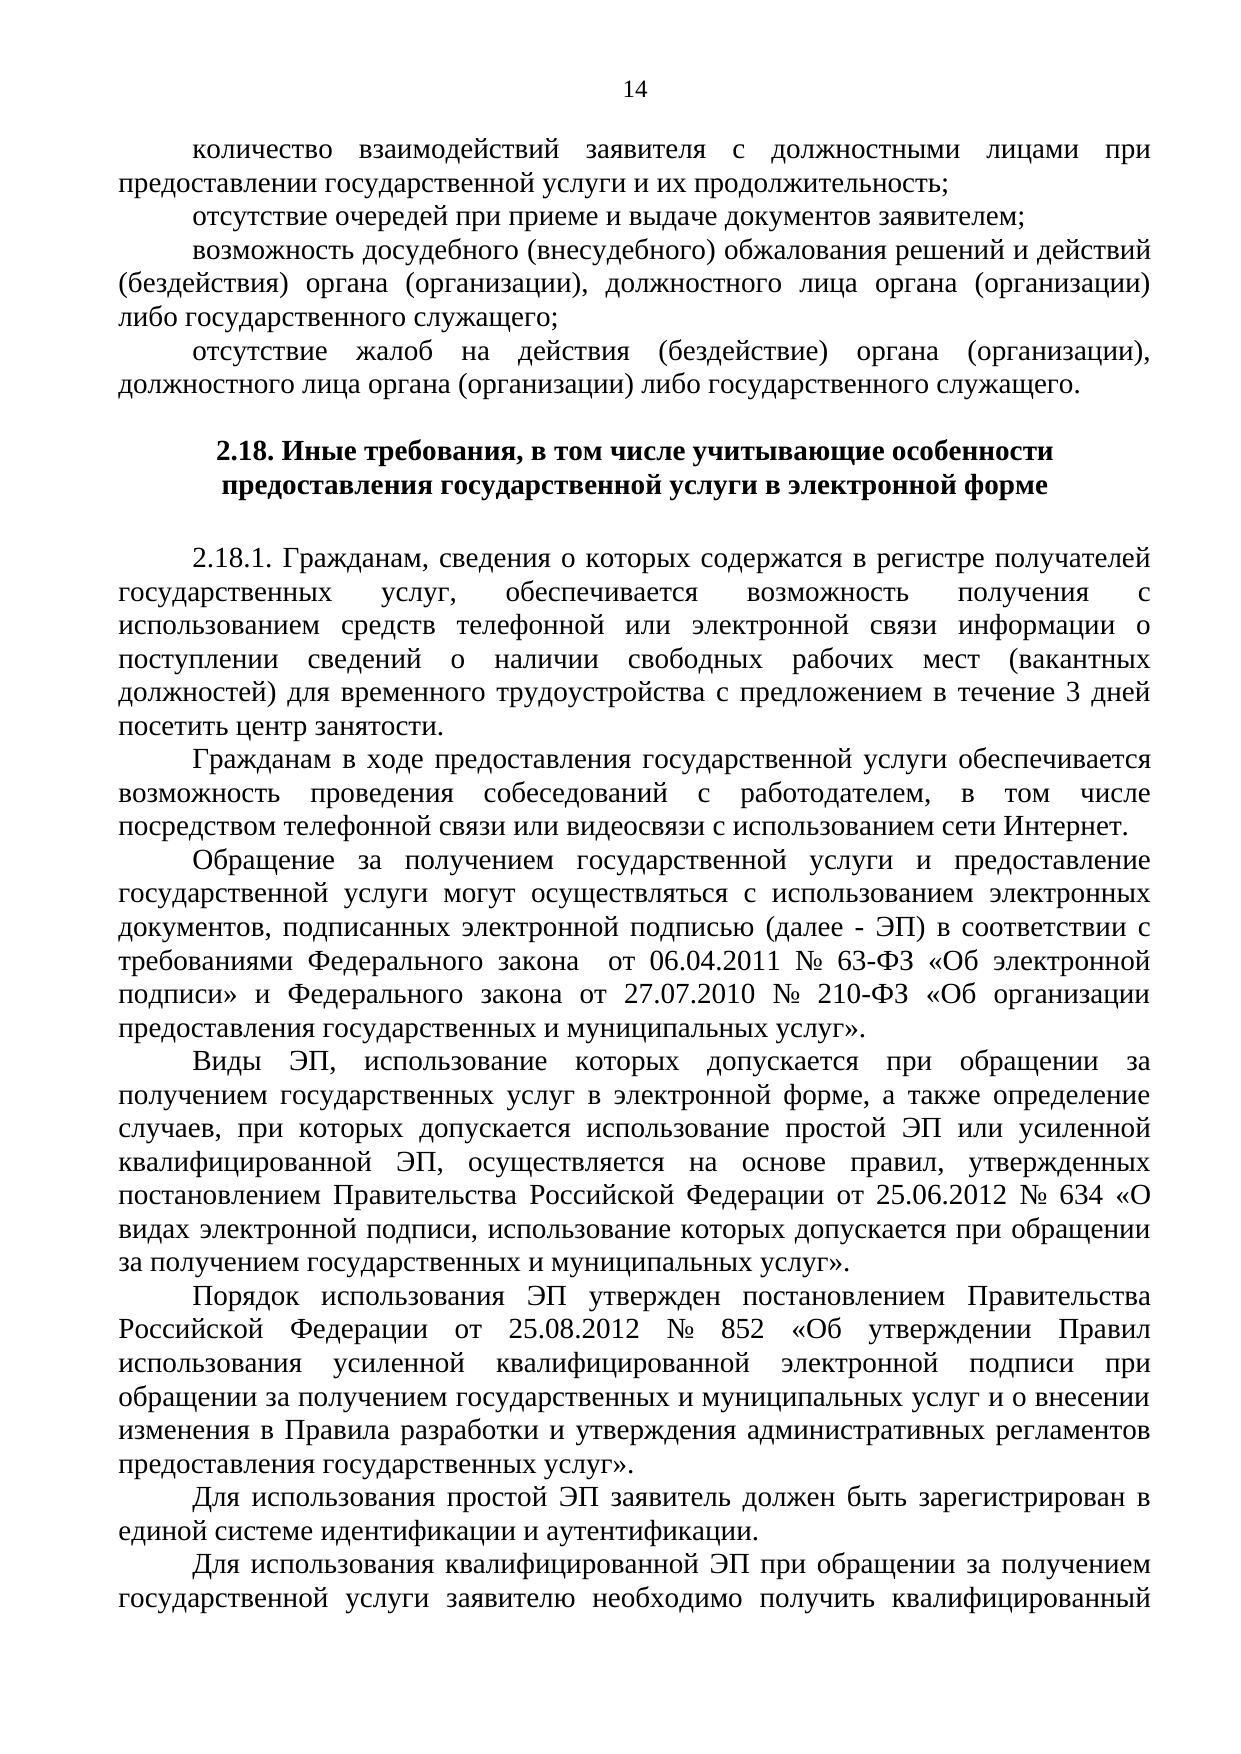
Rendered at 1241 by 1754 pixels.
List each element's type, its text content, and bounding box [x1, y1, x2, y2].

text Порядок использования ЭП утвержден постановлением Правительства Российской Федерации от 25.08.2012 № 852 «Об утверждении Правил использования усиленной квалифицированной электронной подписи при обращении за получением государственных и муниципальных услуг и о внесении изменения в Правила разработки и утверждения административных регламентов предоставления государственных услуг». [118, 1278, 1152, 1479]
text количество взаимодействий заявителя с должностными лицами при предоставлении государственной услуги и их продолжительность; [118, 131, 1152, 198]
text возможность досудебного (внесудебного) обжалования решений и действий (бездействия) органа (организации), должностного лица органа (организации) либо государственного служащего; [118, 232, 1152, 333]
text отсутствие очередей при приеме и выдаче документов заявителем; [118, 198, 1152, 232]
text Для использования простой ЭП заявитель должен быть зарегистрирован в единой системе идентификации и аутентификации. [118, 1479, 1152, 1546]
text Гражданам в ходе предоставления государственной услуги обеспечивается возможность проведения собеседований с работодателем, в том числе посредством телефонной связи или видеосвязи с использованием сети Интернет. [118, 741, 1152, 842]
text 2.18.1. Гражданам, сведения о которых содержатся в регистре получателей государственных услуг, обеспечивается возможность получения с использованием средств телефонной или электронной связи информации о поступлении сведений о наличии свободных рабочих мест (вакантных должностей) для временного трудоустройства с предложением в течение 3 дней посетить центр занятости. [118, 540, 1152, 741]
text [118, 1546, 1152, 1613]
text 2.18. Иные требования, в том числе учитывающие особенности предоставления государственной услуги в электронной форме [118, 433, 1152, 500]
text отсутствие жалоб на действия (бездействие) органа (организации), должностного лица органа (организации) либо государственного служащего. [118, 333, 1152, 400]
text Обращение за получением государственной услуги и предоставление государственной услуги могут осуществляться с использованием электронных документов, подписанных электронной подписью (далее - ЭП) в соответствии с требованиями Федерального закона от 06.04.2011 № 63-ФЗ «Об электронной подписи» и Федерального закона от 27.07.2010 № 210-ФЗ «Об организации предоставления государственных и муниципальных услуг». [118, 842, 1152, 1043]
text Виды ЭП, использование которых допускается при обращении за получением государственных услуг в электронной форме, а также определение случаев, при которых допускается использование простой ЭП или усиленной квалифицированной ЭП, осуществляется на основе правил, утвержденных постановлением Правительства Российской Федерации от 25.06.2012 № 634 «О видах электронной подписи, использование которых допускается при обращении за получением государственных и муниципальных услуг». [118, 1043, 1152, 1278]
